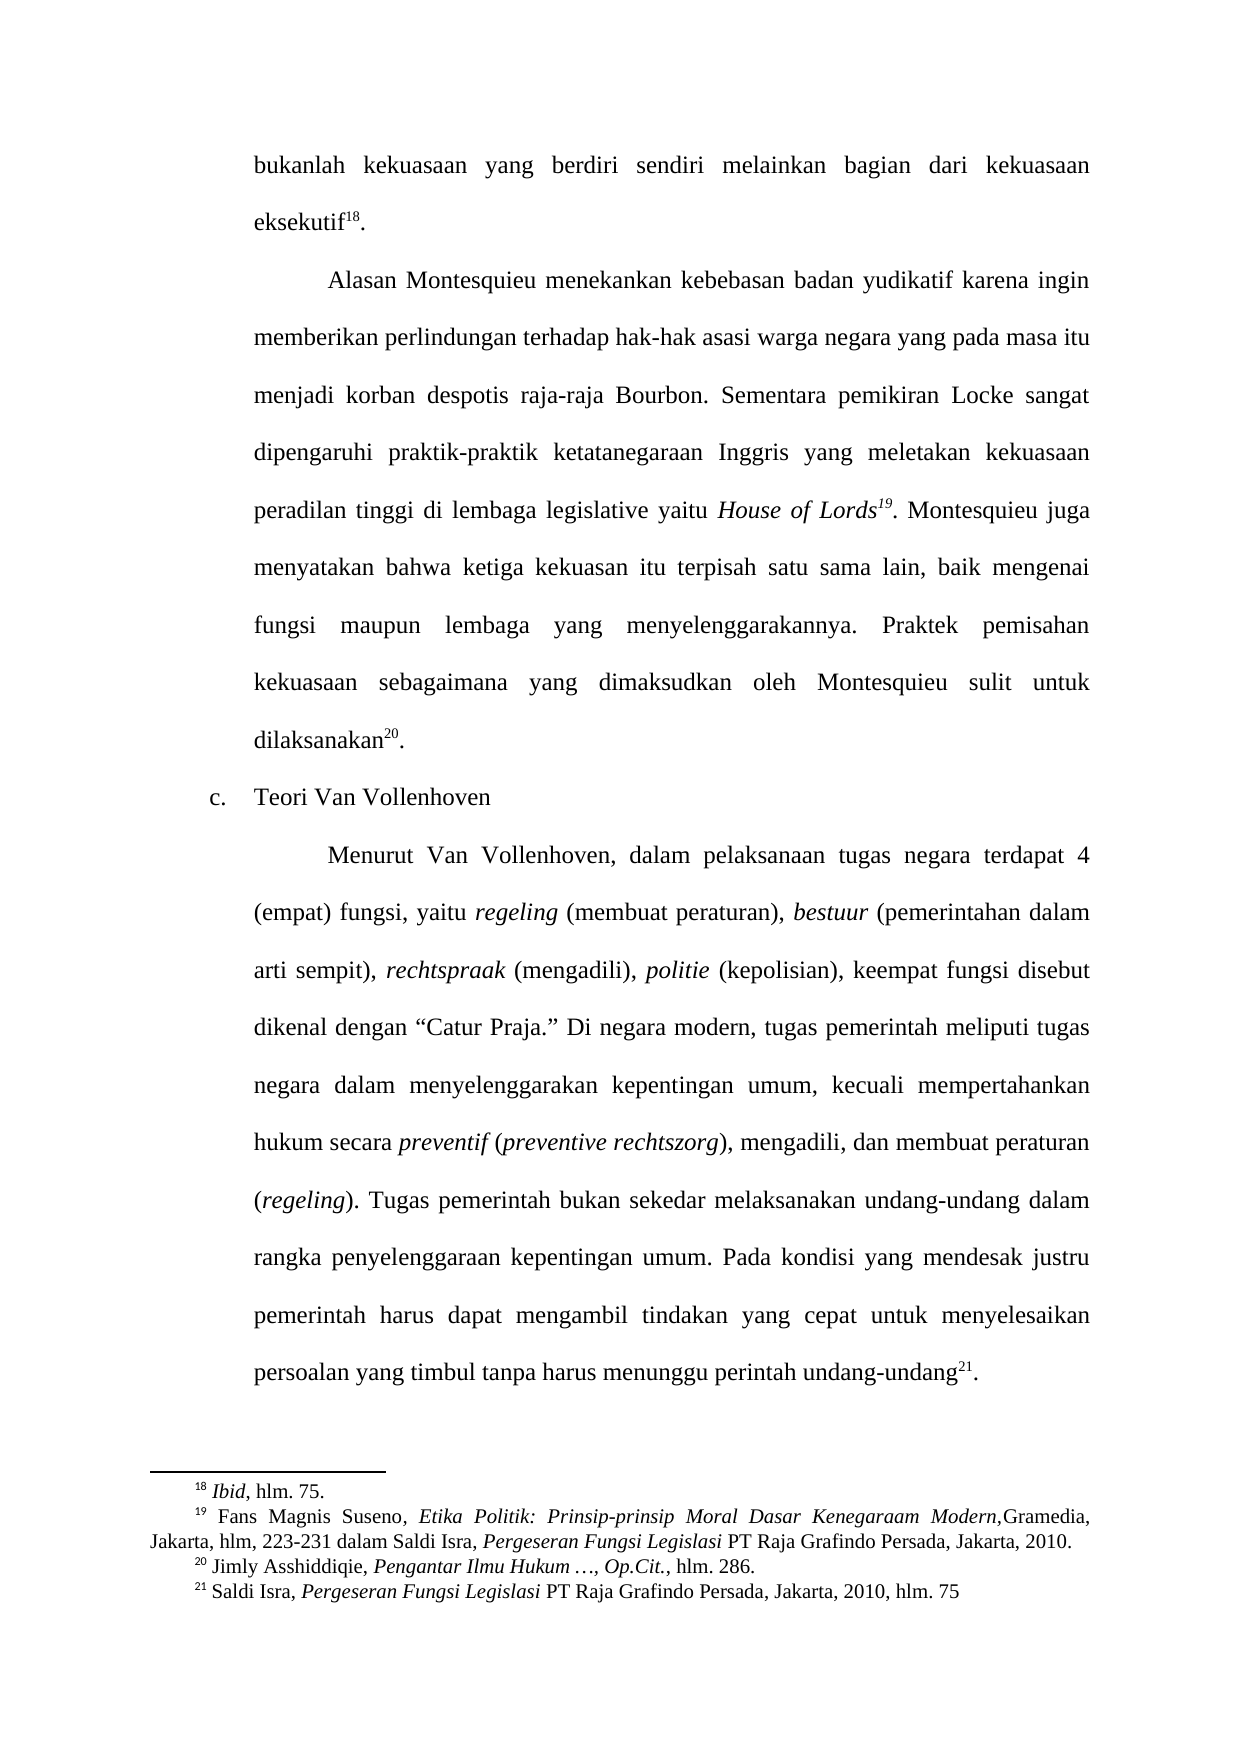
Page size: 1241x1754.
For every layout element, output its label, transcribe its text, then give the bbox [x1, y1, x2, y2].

list Teori Van Vollenhoven [209, 782, 1090, 811]
text Alasan Montesquieu menekankan kebebasan badan yudikatif karena ingin memberikan perlindungan terhadap hak-hak asasi warga negara yang pada masa itu menjadi korban despotis raja-raja Bourbon. Sementara pemikiran Locke sangat dipengaruhi praktik-praktik ketatanegaraan Inggris yang meletakan kekuasaan peradilan tinggi di lembaga legislative yaitu House of Lords. Montesquieu juga menyatakan bahwa ketiga kekuasan itu terpisah satu sama lain, baik mengenai fungsi maupun lembaga yang menyelenggarakannya. Praktek pemisahan kekuasaan sebagaimana yang dimaksudkan oleh Montesquieu sulit untuk dilaksanakan. [253, 265, 1090, 754]
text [253, 150, 1090, 236]
text Menurut Van Vollenhoven, dalam pelaksanaan tugas negara terdapat 4 (empat) fungsi, yaitu regeling (membuat peraturan), bestuur (pemerintahan dalam arti sempit), rechtspraak (mengadili), politie (kepolisian), keempat fungsi disebut dikenal dengan “Catur Praja.” Di negara modern, tugas pemerintah meliputi tugas negara dalam menyelenggarakan kepentingan umum, kecuali mempertahankan hukum secara preventif (preventive rechtszorg), mengadili, dan membuat peraturan (regeling). Tugas pemerintah bukan sekedar melaksanakan undang-undang dalam rangka penyelenggaraan kepentingan umum. Pada kondisi yang mendesak justru pemerintah harus dapat mengambil tindakan yang cepat untuk menyelesaikan persoalan yang timbul tanpa harus menunggu perintah undang-undang. [253, 840, 1090, 1386]
